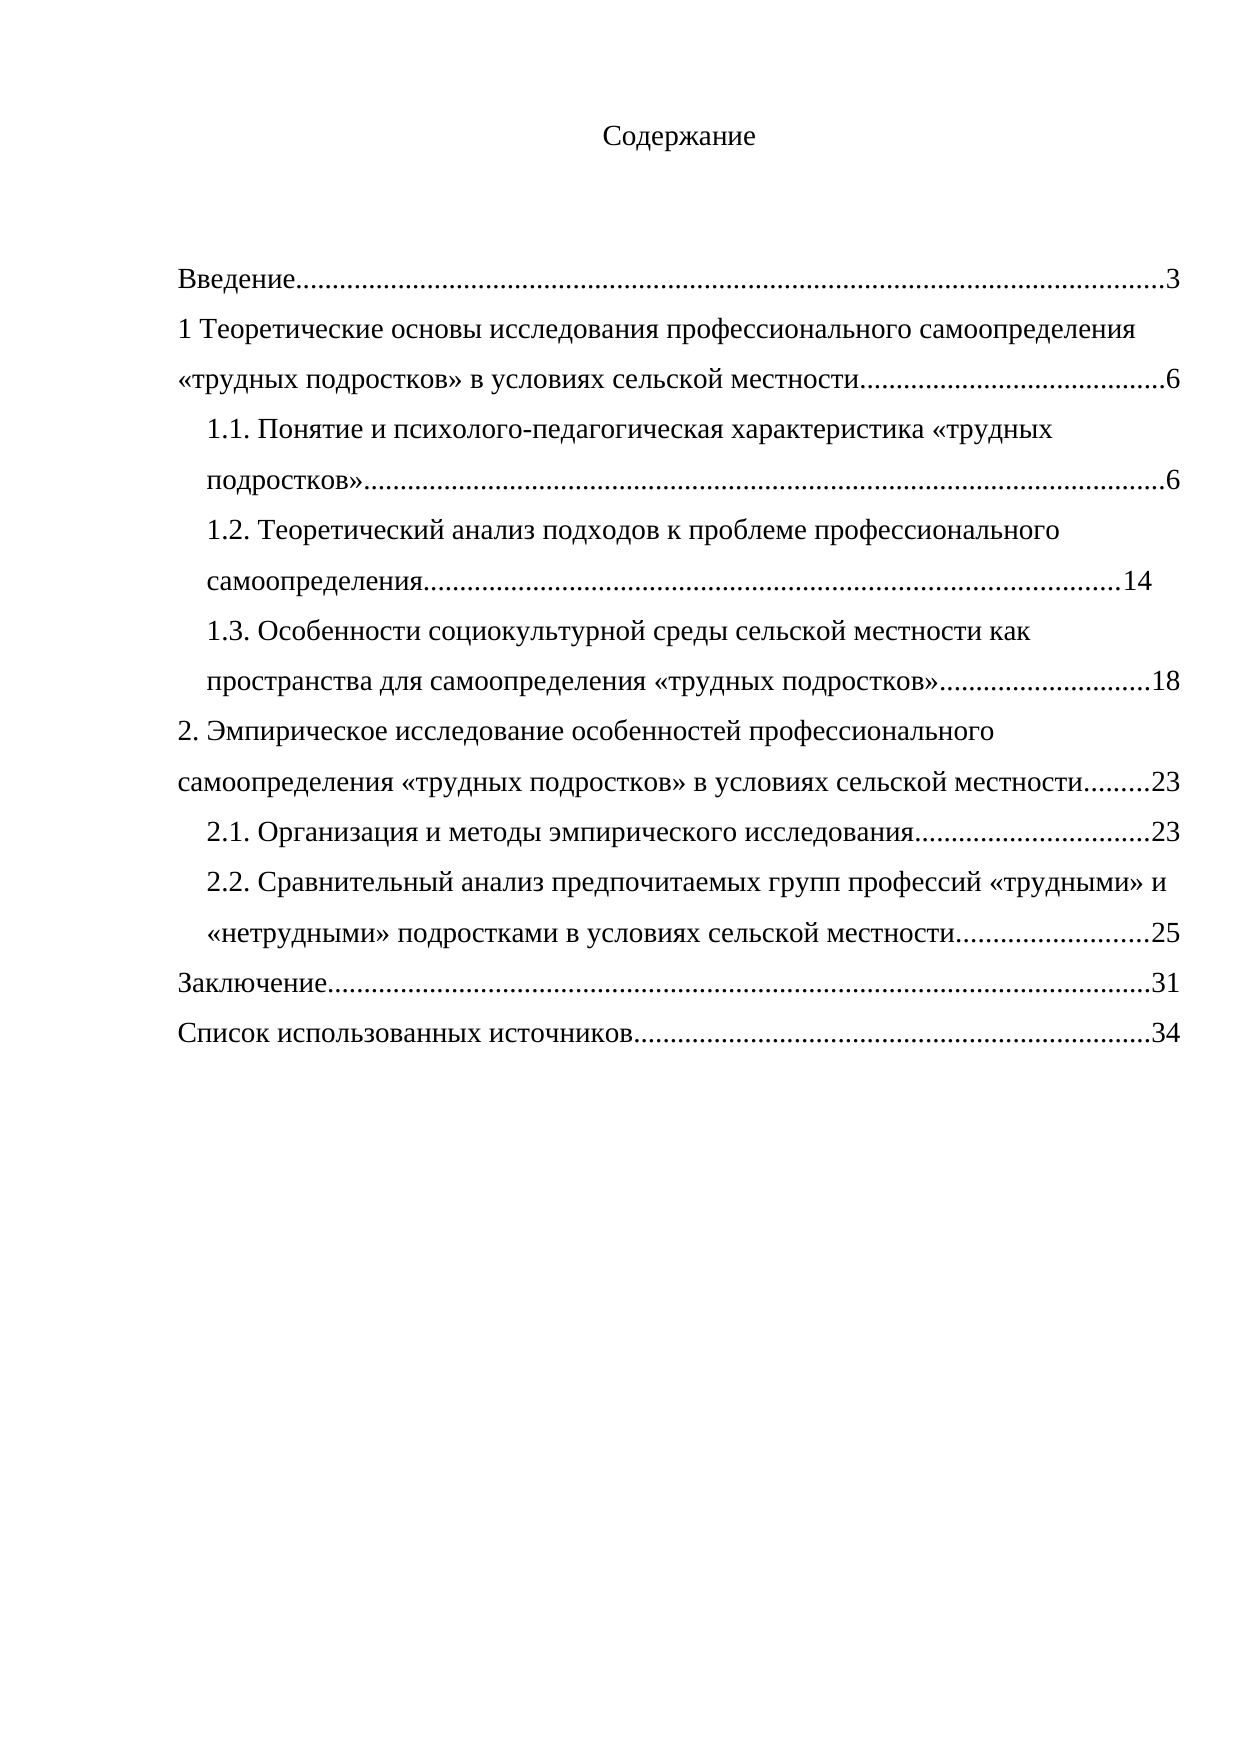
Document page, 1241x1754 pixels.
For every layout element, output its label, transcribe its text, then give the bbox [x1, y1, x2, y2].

text 2.2. Сравнительный анализ предпочитаемых групп профессий «трудными» и «нетрудными» подростками в условиях сельской местности 25 [206, 864, 1181, 948]
text Список использованных источников 34 [177, 1015, 1181, 1049]
text 2. Эмпирическое исследование особенностей профессионального самоопределения «трудных подростков» в условиях сельской местности 23 [177, 713, 1181, 797]
text 1 Теоретические основы исследования профессионального самоопределения «трудных подростков» в условиях сельской местности 6 [177, 311, 1181, 395]
text Заключение 31 [177, 965, 1181, 999]
text 1.2. Теоретический анализ подходов к проблеме профессионального самоопределения 14 [206, 512, 1181, 596]
text Введение 3 [177, 261, 1181, 294]
text Содержание [177, 118, 1181, 152]
text 1.3. Особенности социокультурной среды сельской местности как пространства для самоопределения «трудных подростков» 18 [206, 613, 1181, 697]
text 2.1. Организация и методы эмпирического исследования 23 [206, 814, 1181, 848]
text 1.1. Понятие и психолого-педагогическая характеристика «трудных подростков» 6 [206, 412, 1181, 496]
